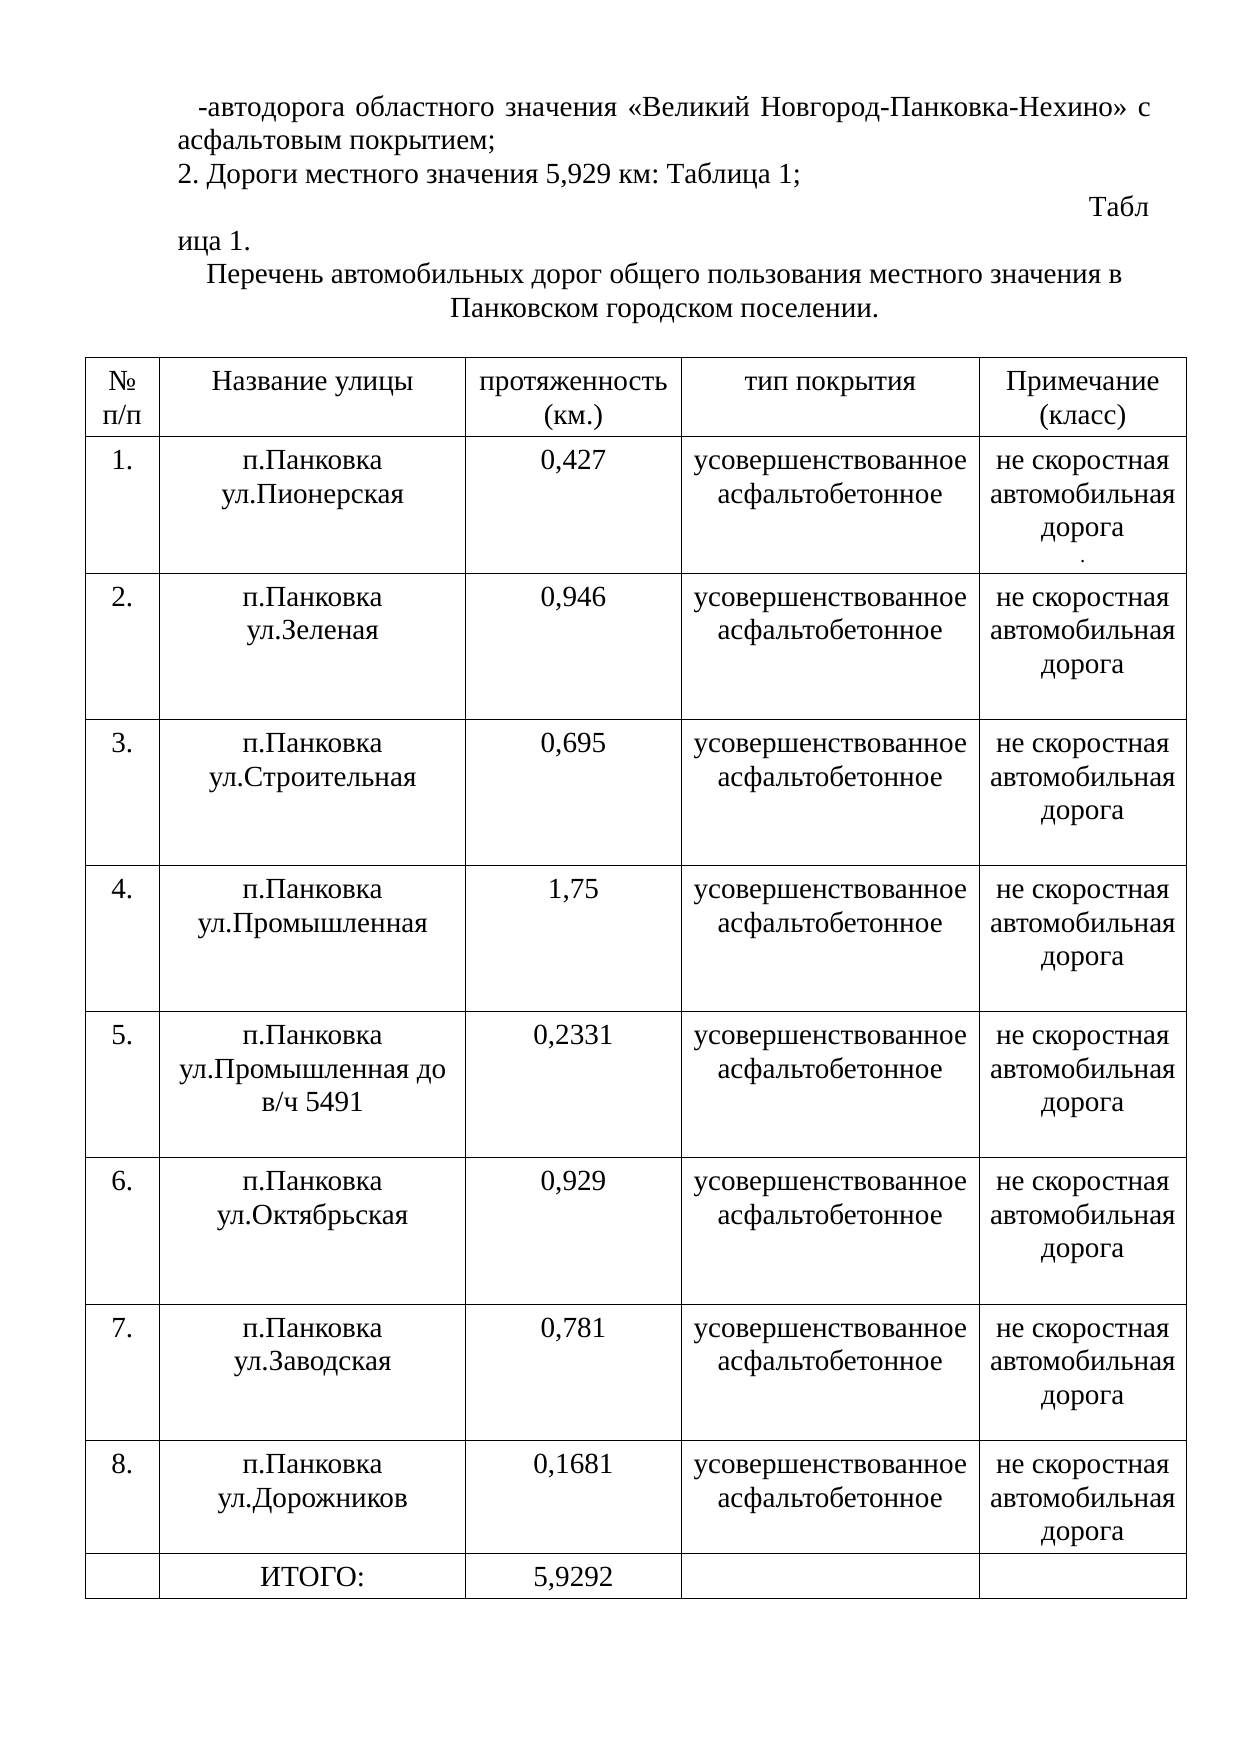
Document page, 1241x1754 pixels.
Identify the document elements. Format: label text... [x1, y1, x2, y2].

table_cell [86, 1554, 159, 1598]
table_cell усовершенствованное асфальтобетонное [682, 1305, 979, 1440]
text Перечень автомобильных дорог общего пользования местного значения в Панковском городском поселении. [177, 256, 1152, 323]
table_cell 4. [86, 866, 159, 1011]
table_cell 3. [86, 720, 159, 865]
table_header № п/п [86, 358, 159, 436]
table_cell усовершенствованное асфальтобетонное [682, 437, 979, 573]
table_cell п.Панковка ул.Октябрьская [160, 1158, 465, 1303]
table_header протяженность (км.) [466, 358, 681, 436]
table_cell п.Панковка ул.Промышленная до в/ч 5491 [160, 1012, 465, 1157]
table_cell не скоростная автомобильная дорога [980, 1158, 1186, 1303]
table_cell 1,75 [466, 866, 681, 1011]
table_cell 1. [86, 437, 159, 573]
table_cell 5. [86, 1012, 159, 1157]
table_header тип покрытия [682, 358, 979, 436]
text 2. Дороги местного значения 5,929 км: Таблица 1; [177, 156, 1152, 189]
text Таблица 1. [177, 189, 1152, 256]
table_cell усовершенствованное асфальтобетонное [682, 866, 979, 1011]
table_cell 0,1681 [466, 1441, 681, 1553]
table_cell 7. [86, 1305, 159, 1440]
table_header Примечание (класс) [980, 358, 1186, 436]
table_cell 5,9292 [466, 1554, 681, 1598]
table_cell п.Панковка ул.Промышленная [160, 866, 465, 1011]
table_cell п.Панковка ул.Дорожников [160, 1441, 465, 1553]
table_cell не скоростная автомобильная дорога . [980, 437, 1186, 573]
table_cell не скоростная автомобильная дорога [980, 720, 1186, 865]
table_cell 0,427 [466, 437, 681, 573]
table_cell [682, 1554, 979, 1598]
table_cell ИТОГО: [160, 1554, 465, 1598]
text -автодорога областного значения «Великий Новгород-Панковка-Нехино» с асфальтовым покрытием; [177, 89, 1152, 156]
table_cell 8. [86, 1441, 159, 1553]
table_cell 0,695 [466, 720, 681, 865]
table_cell п.Панковка ул.Заводская [160, 1305, 465, 1440]
table_cell усовершенствованное асфальтобетонное [682, 574, 979, 719]
table_cell 0,781 [466, 1305, 681, 1440]
table_cell 6. [86, 1158, 159, 1303]
table_cell не скоростная автомобильная дорога [980, 1012, 1186, 1157]
table_cell п.Панковка ул.Зеленая [160, 574, 465, 719]
table_cell 2. [86, 574, 159, 719]
table_cell не скоростная автомобильная дорога [980, 866, 1186, 1011]
table_cell усовершенствованное асфальтобетонное [682, 1441, 979, 1553]
table_cell усовершенствованное асфальтобетонное [682, 1158, 979, 1303]
table_cell [980, 1554, 1186, 1598]
table_cell не скоростная автомобильная дорога [980, 1441, 1186, 1553]
table_cell усовершенствованное асфальтобетонное [682, 720, 979, 865]
table_cell усовершенствованное асфальтобетонное [682, 1012, 979, 1157]
table_cell п.Панковка ул.Строительная [160, 720, 465, 865]
table_cell 0,929 [466, 1158, 681, 1303]
table_header Название улицы [160, 358, 465, 436]
table_cell 0,946 [466, 574, 681, 719]
table_cell не скоростная автомобильная дорога [980, 574, 1186, 719]
table_cell п.Панковка ул.Пионерская [160, 437, 465, 573]
table_cell 0,2331 [466, 1012, 681, 1157]
table_cell не скоростная автомобильная дорога [980, 1305, 1186, 1440]
